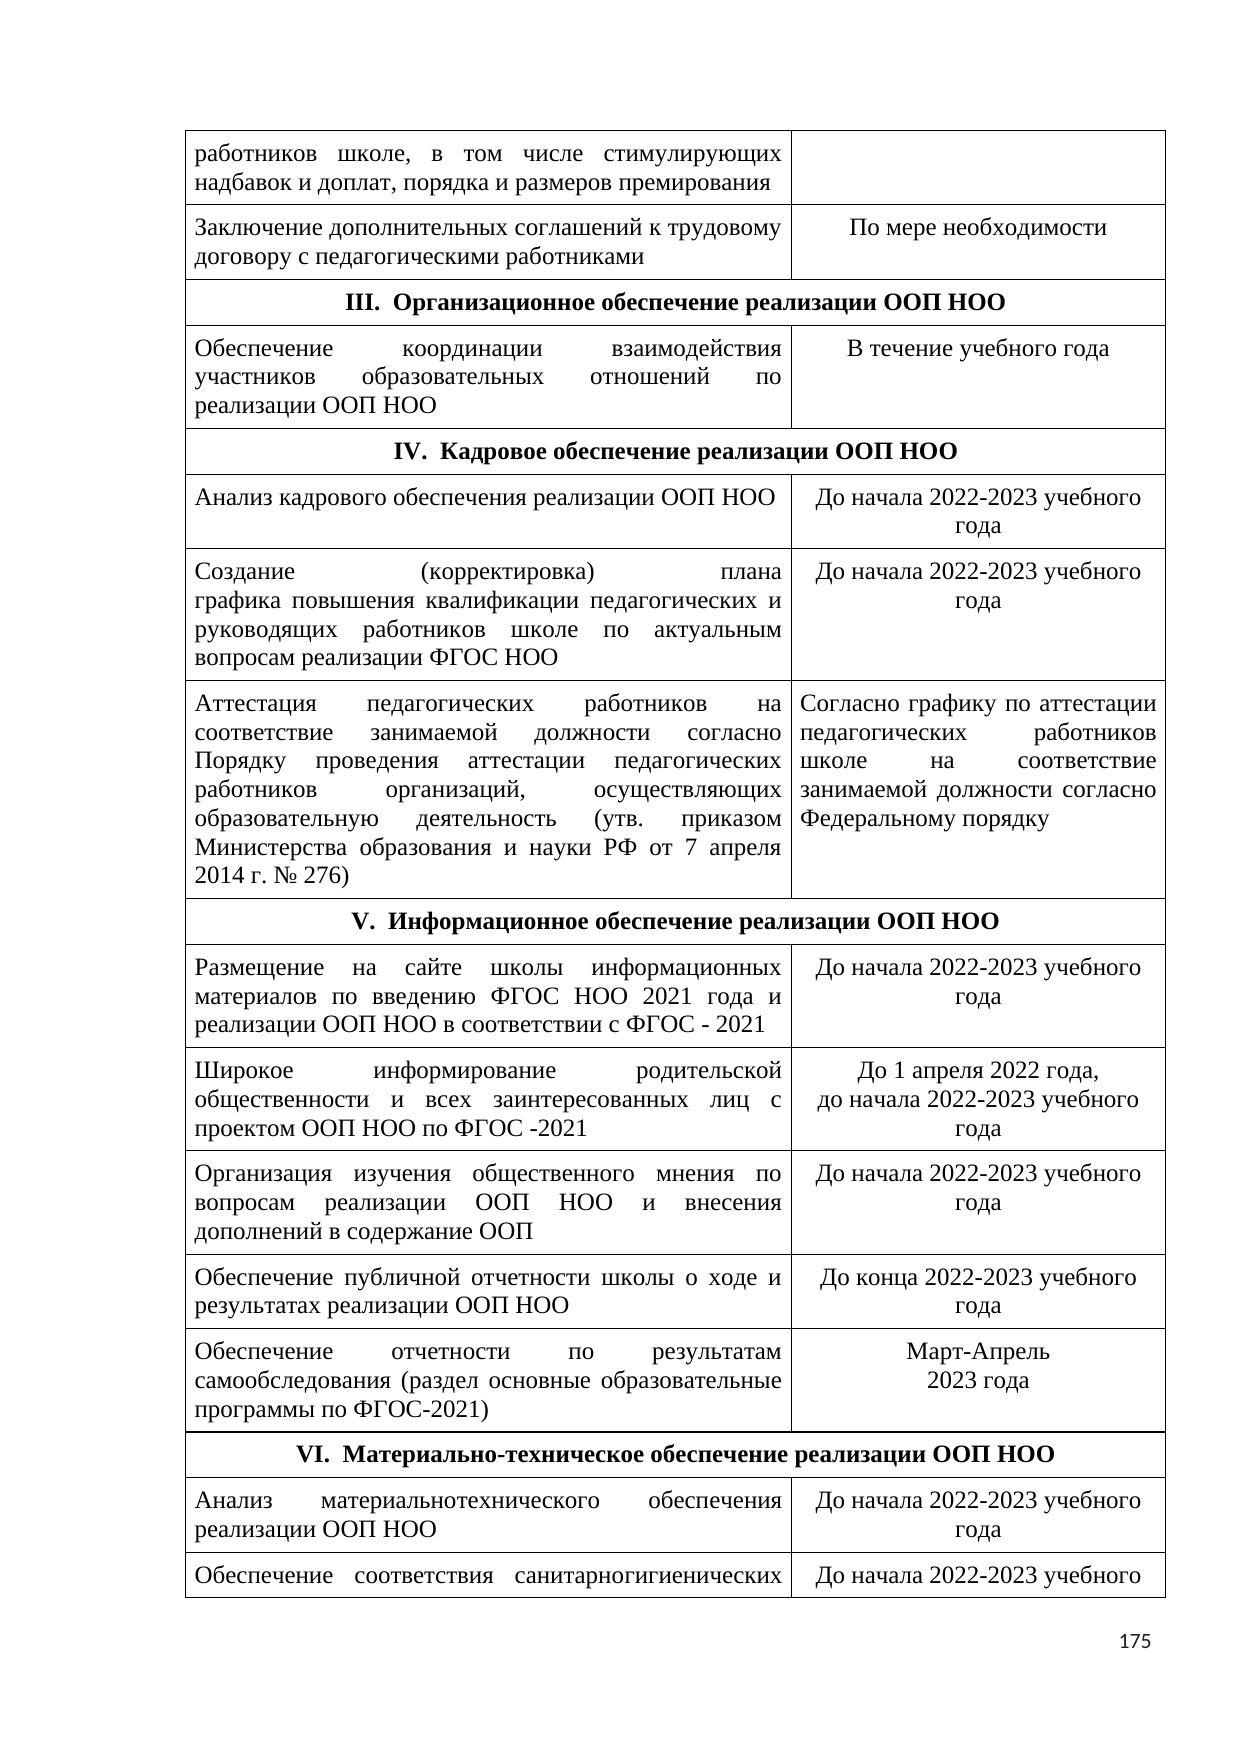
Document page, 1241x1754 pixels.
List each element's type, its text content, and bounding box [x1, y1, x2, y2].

table_cell Размещение на сайте школы информационных материалов по введению ФГОС НОО 2021 года и реализации ООП НОО в соответствии с ФГОС - 2021 [186, 945, 791, 1047]
table_cell Создание (корректировка) плана­ графика повышения квалификации педагогических и руководящих работников школе по актуальным вопросам реализации ФГОС НОО [186, 549, 791, 680]
table_cell В течение учебного года [792, 326, 1165, 428]
table_cell Широкое информирование родительской общественности и всех заинтересованных лиц с проектом ООП НОО по ФГОС -2021 [186, 1048, 791, 1150]
table_cell Обеспечение координации взаимодействия участников образовательных отношений по реализации ООП НОО [186, 326, 791, 428]
table_cell Анализ кадрового обеспечения реализации ООП НОО [186, 475, 791, 548]
table_cell До начала 2022-2023 учебного года [792, 1478, 1165, 1552]
table_cell III. Организационное обеспечение реализации ООП НОО [186, 280, 1165, 324]
table_cell Анализ материально­технического обеспечения реализации ООП НОО [186, 1478, 791, 1552]
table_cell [792, 131, 1165, 204]
table_cell Аттестация педагогических работников на соответствие занимаемой должности согласно Порядку проведения аттестации педагогических работников организаций, осуществляющих образовательную деятельность (утв. приказом Министерства образования и науки РФ от 7 апреля 2014 г. № 276) [186, 681, 791, 898]
table_cell V. Информационное обеспечение реализации ООП НОО [186, 899, 1165, 944]
table_cell Заключение дополнительных соглашений к трудовому договору с педагогическими работниками [186, 205, 791, 279]
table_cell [186, 1553, 791, 1597]
table_cell Март-Апрель 2023 года [792, 1329, 1165, 1431]
table_cell До начала 2022-2023 учебного года [792, 945, 1165, 1047]
table_cell VI. Материально-техническое обеспечение реализации ООП НОО [186, 1433, 1165, 1477]
table_cell Обеспечение отчетности по результатам самообследования (раздел основные образовательные программы по ФГОС-2021) [186, 1329, 791, 1431]
table_cell До конца 2022-2023 учебного года [792, 1255, 1165, 1328]
table_cell IV. Кадровое обеспечение реализации ООП НОО [186, 429, 1165, 473]
table_cell По мере необходимости [792, 205, 1165, 279]
table_cell До 1 апреля 2022 года, до начала 2022-2023 учебного года [792, 1048, 1165, 1150]
table_cell До начала 2022-2023 учебного года [792, 1151, 1165, 1254]
table_cell Согласно графику по аттестации педагогических работников школе на соответствие занимаемой должности согласно Федеральному порядку [792, 681, 1165, 898]
table_cell Обеспечение публичной отчетности школы о ходе и результатах реализации ООП НОО [186, 1255, 791, 1328]
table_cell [186, 131, 791, 204]
table_cell До начала 2022-2023 учебного года [792, 475, 1165, 548]
table_cell До начала 2022-2023 учебного года [792, 549, 1165, 680]
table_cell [792, 1553, 1165, 1597]
table_cell Организация изучения общественного мнения по вопросам реализации ООП НОО и внесения дополнений в содержание ООП [186, 1151, 791, 1254]
